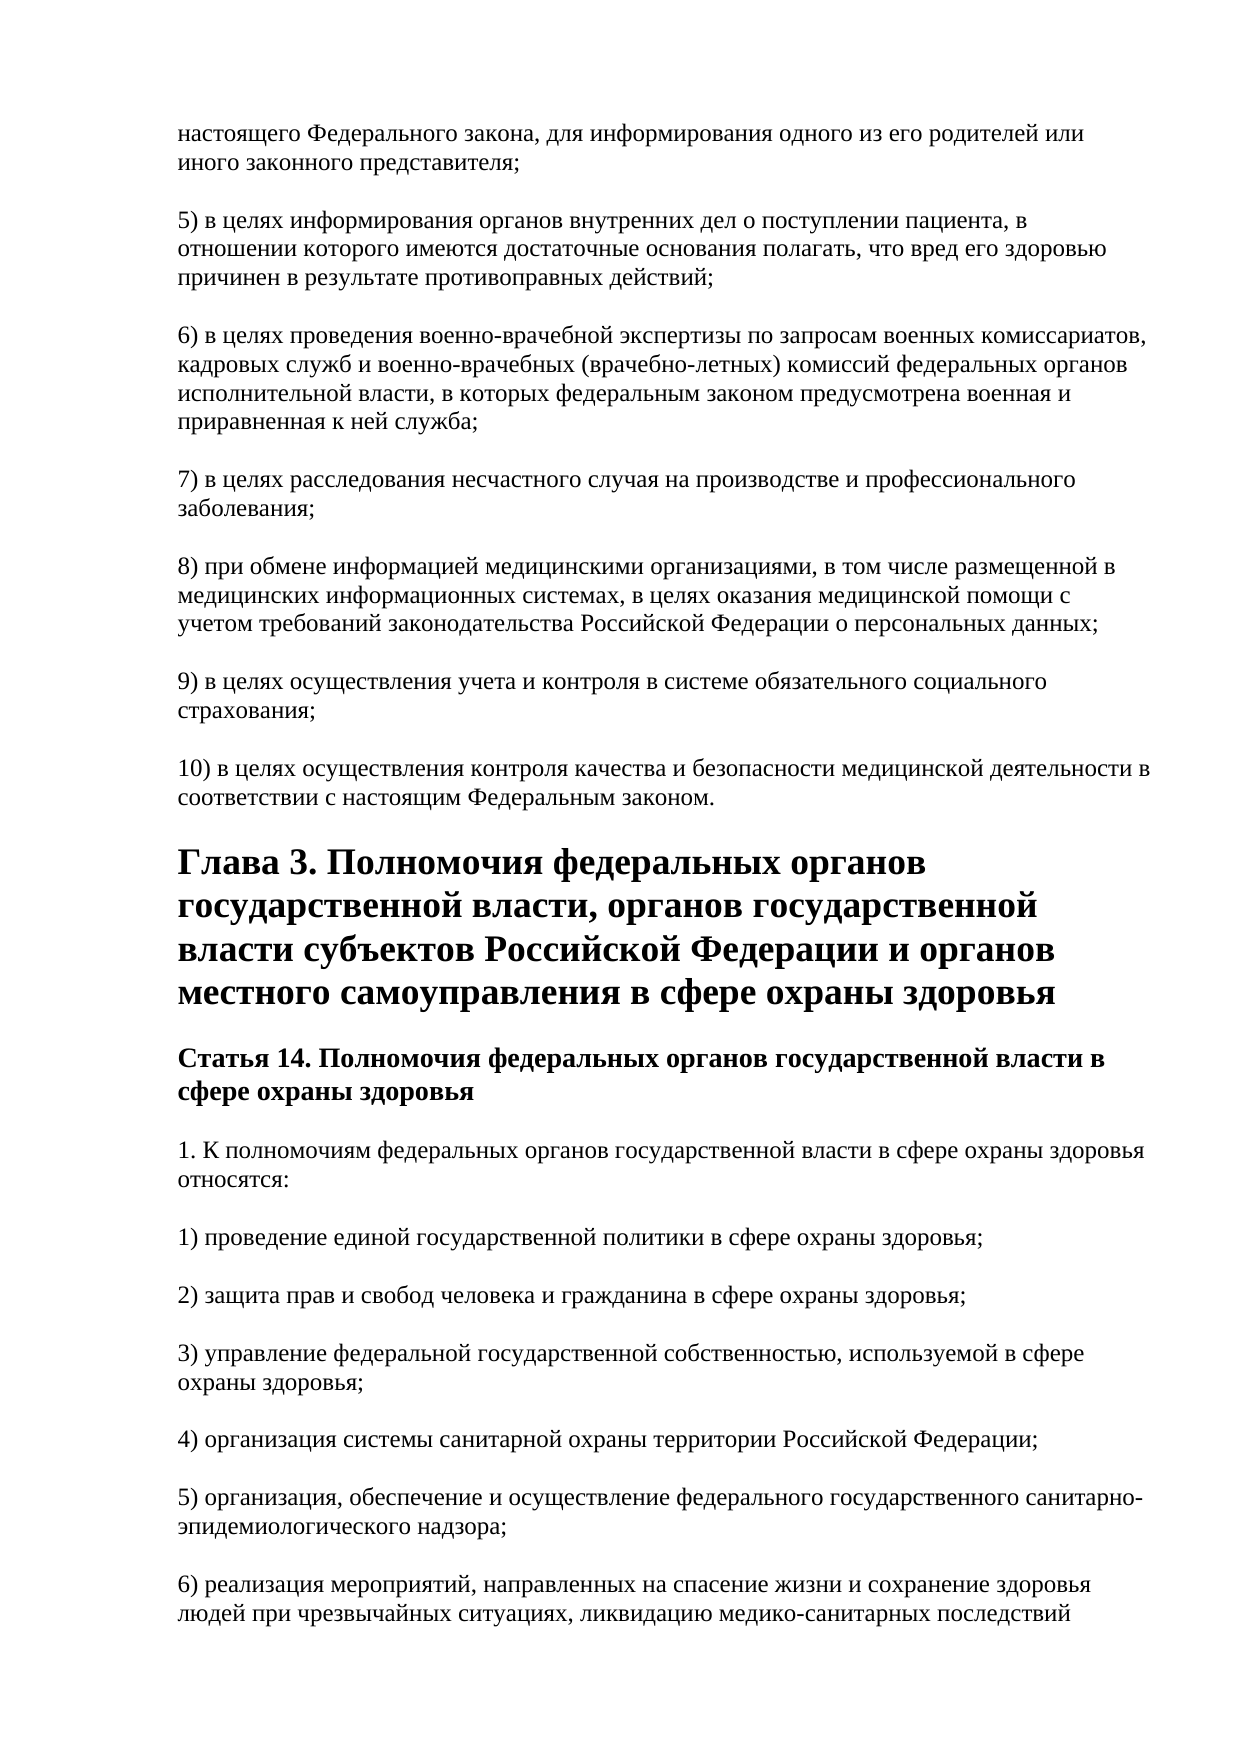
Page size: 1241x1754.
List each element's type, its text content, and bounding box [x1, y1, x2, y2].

text 5) организация, обеспечение и осуществление федерального государственного санитарно-эпидемиологического надзора; [177, 1482, 1152, 1540]
text Статья 14. Полномочия федеральных органов государственной власти в сфере охраны здоровья [177, 1041, 1152, 1106]
text 2) защита прав и свобод человека и гражданина в сфере охраны здоровья; [177, 1280, 1152, 1309]
text 1. К полномочиям федеральных органов государственной власти в сфере охраны здоровья относятся: [177, 1135, 1152, 1193]
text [177, 118, 1152, 176]
text 8) при обмене информацией медицинскими организациями, в том числе размещенной в медицинских информационных системах, в целях оказания медицинской помощи с учетом требований законодательства Российской Федерации о персональных данных; [177, 551, 1152, 637]
text 6) в целях проведения военно-врачебной экспертизы по запросам военных комиссариатов, кадровых служб и военно-врачебных (врачебно-летных) комиссий федеральных органов исполнительной власти, в которых федеральным законом предусмотрена военная и приравненная к ней служба; [177, 320, 1152, 435]
text 9) в целях осуществления учета и контроля в системе обязательного социального страхования; [177, 666, 1152, 724]
text Глава 3. Полномочия федеральных органов государственной власти, органов государственной власти субъектов Российской Федерации и органов местного самоуправления в сфере охраны здоровья [177, 840, 1152, 1012]
text 5) в целях информирования органов внутренних дел о поступлении пациента, в отношении которого имеются достаточные основания полагать, что вред его здоровью причинен в результате противоправных действий; [177, 205, 1152, 291]
text 3) управление федеральной государственной собственностью, используемой в сфере охраны здоровья; [177, 1338, 1152, 1395]
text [177, 1569, 1152, 1627]
text 10) в целях осуществления контроля качества и безопасности медицинской деятельности в соответствии с настоящим Федеральным законом. [177, 753, 1152, 811]
text 7) в целях расследования несчастного случая на производстве и профессионального заболевания; [177, 464, 1152, 522]
text 4) организация системы санитарной охраны территории Российской Федерации; [177, 1424, 1152, 1453]
text 1) проведение единой государственной политики в сфере охраны здоровья; [177, 1222, 1152, 1251]
